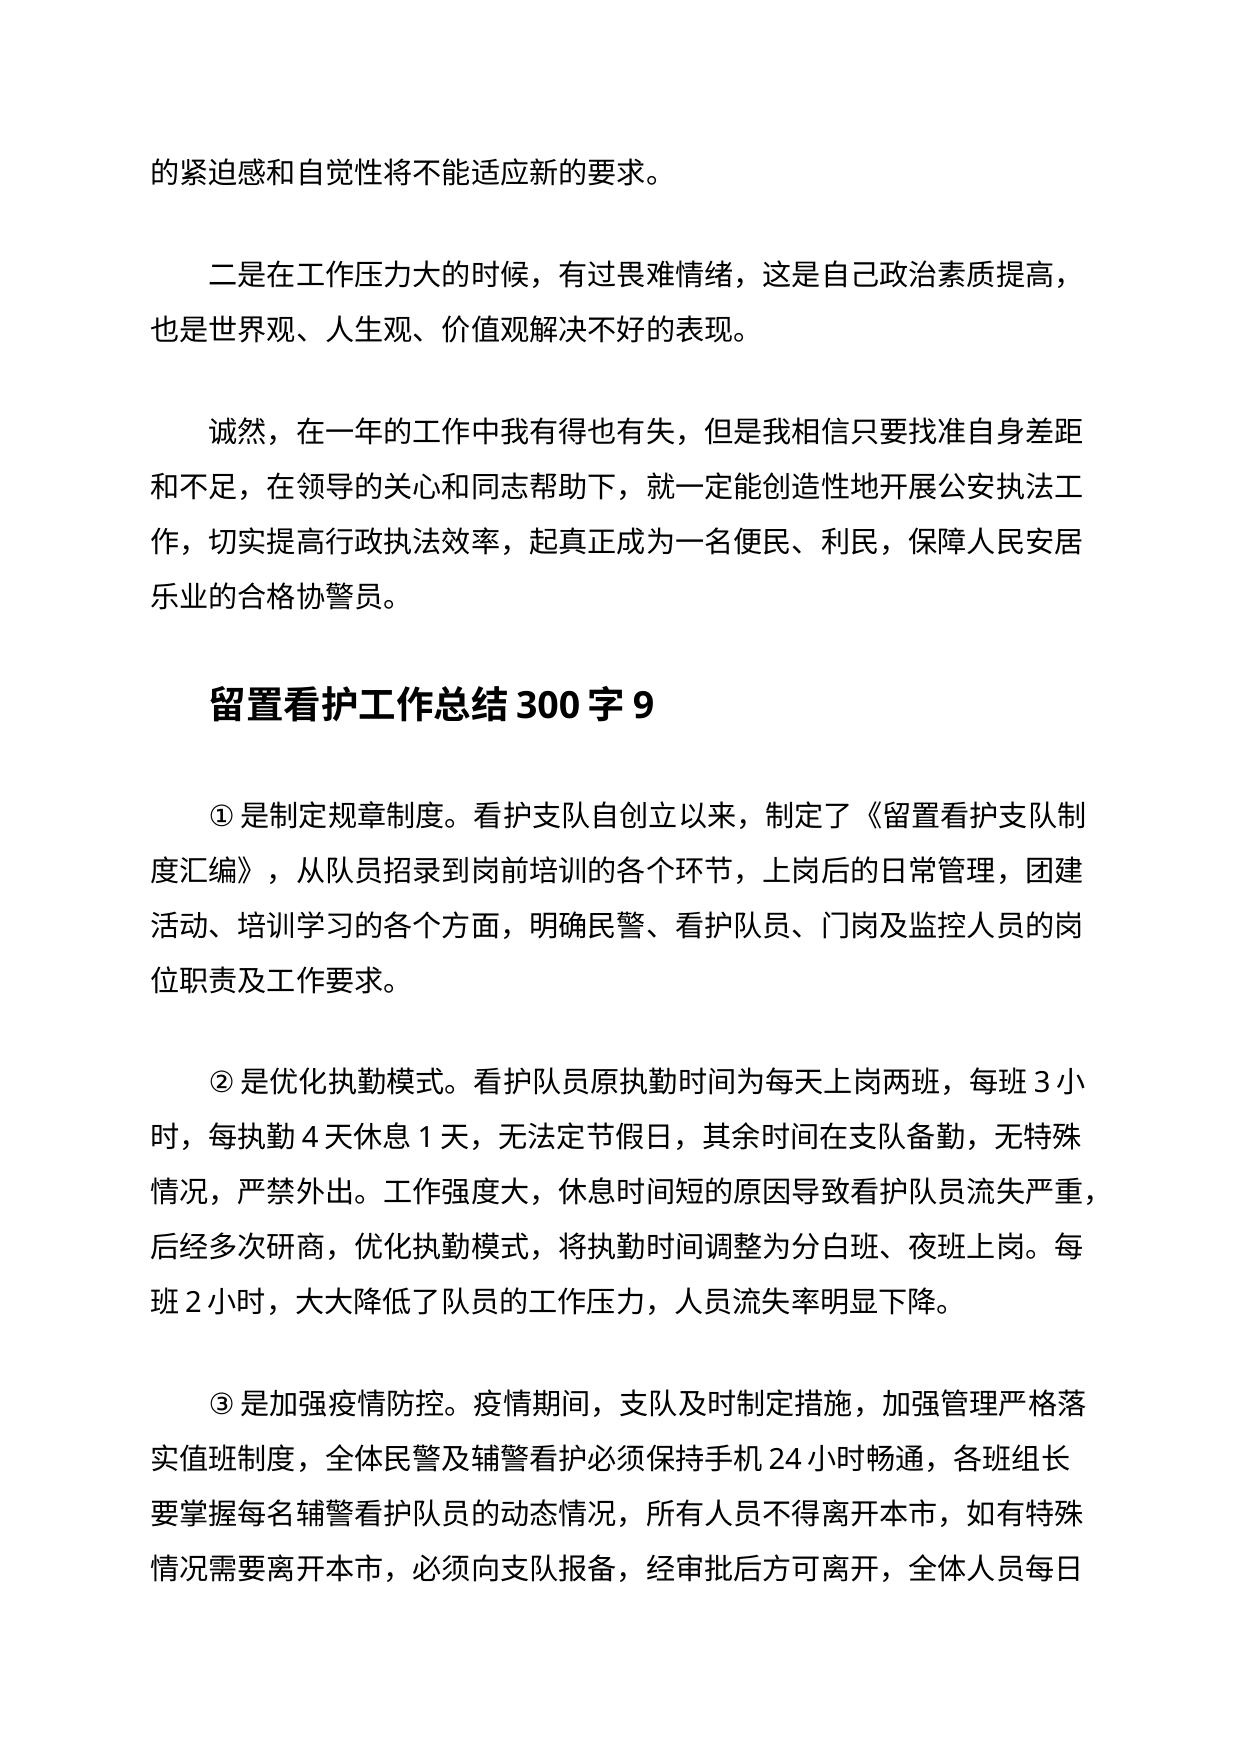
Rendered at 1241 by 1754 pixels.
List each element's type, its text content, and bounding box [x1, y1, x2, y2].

text ②是优化执勤模式。看护队员原执勤时间为每天上岗两班，每班3小时，每执勤4天休息1天，无法定节假日，其余时间在支队备勤，无特殊情况，严禁外出。工作强度大，休息时间短的原因导致看护队员流失严重，后经多次研商，优化执勤模式，将执勤时间调整为分白班、夜班上岗。每班2小时，大大降低了队员的工作压力，人员流失率明显下降。 [150, 1059, 1090, 1321]
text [150, 1381, 1090, 1588]
text 二是在工作压力大的时候，有过畏难情绪，这是自己政治素质提高，也是世界观、人生观、价值观解决不好的表现。 [150, 252, 1090, 349]
text 诚然，在一年的工作中我有得也有失，但是我相信只要找准自身差距和不足，在领导的关心和同志帮助下，就一定能创造性地开展公安执法工作，切实提高行政执法效率，起真正成为一名便民、利民，保障人民安居乐业的合格协警员。 [150, 408, 1090, 615]
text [150, 150, 1090, 192]
text 留置看护工作总结300字9 [150, 675, 1090, 729]
text ①是制定规章制度。看护支队自创立以来，制定了《留置看护支队制度汇编》，从队员招录到岗前培训的各个环节，上岗后的日常管理，团建活动、培训学习的各个方面，明确民警、看护队员、门岗及监控人员的岗位职责及工作要求。 [150, 792, 1090, 999]
